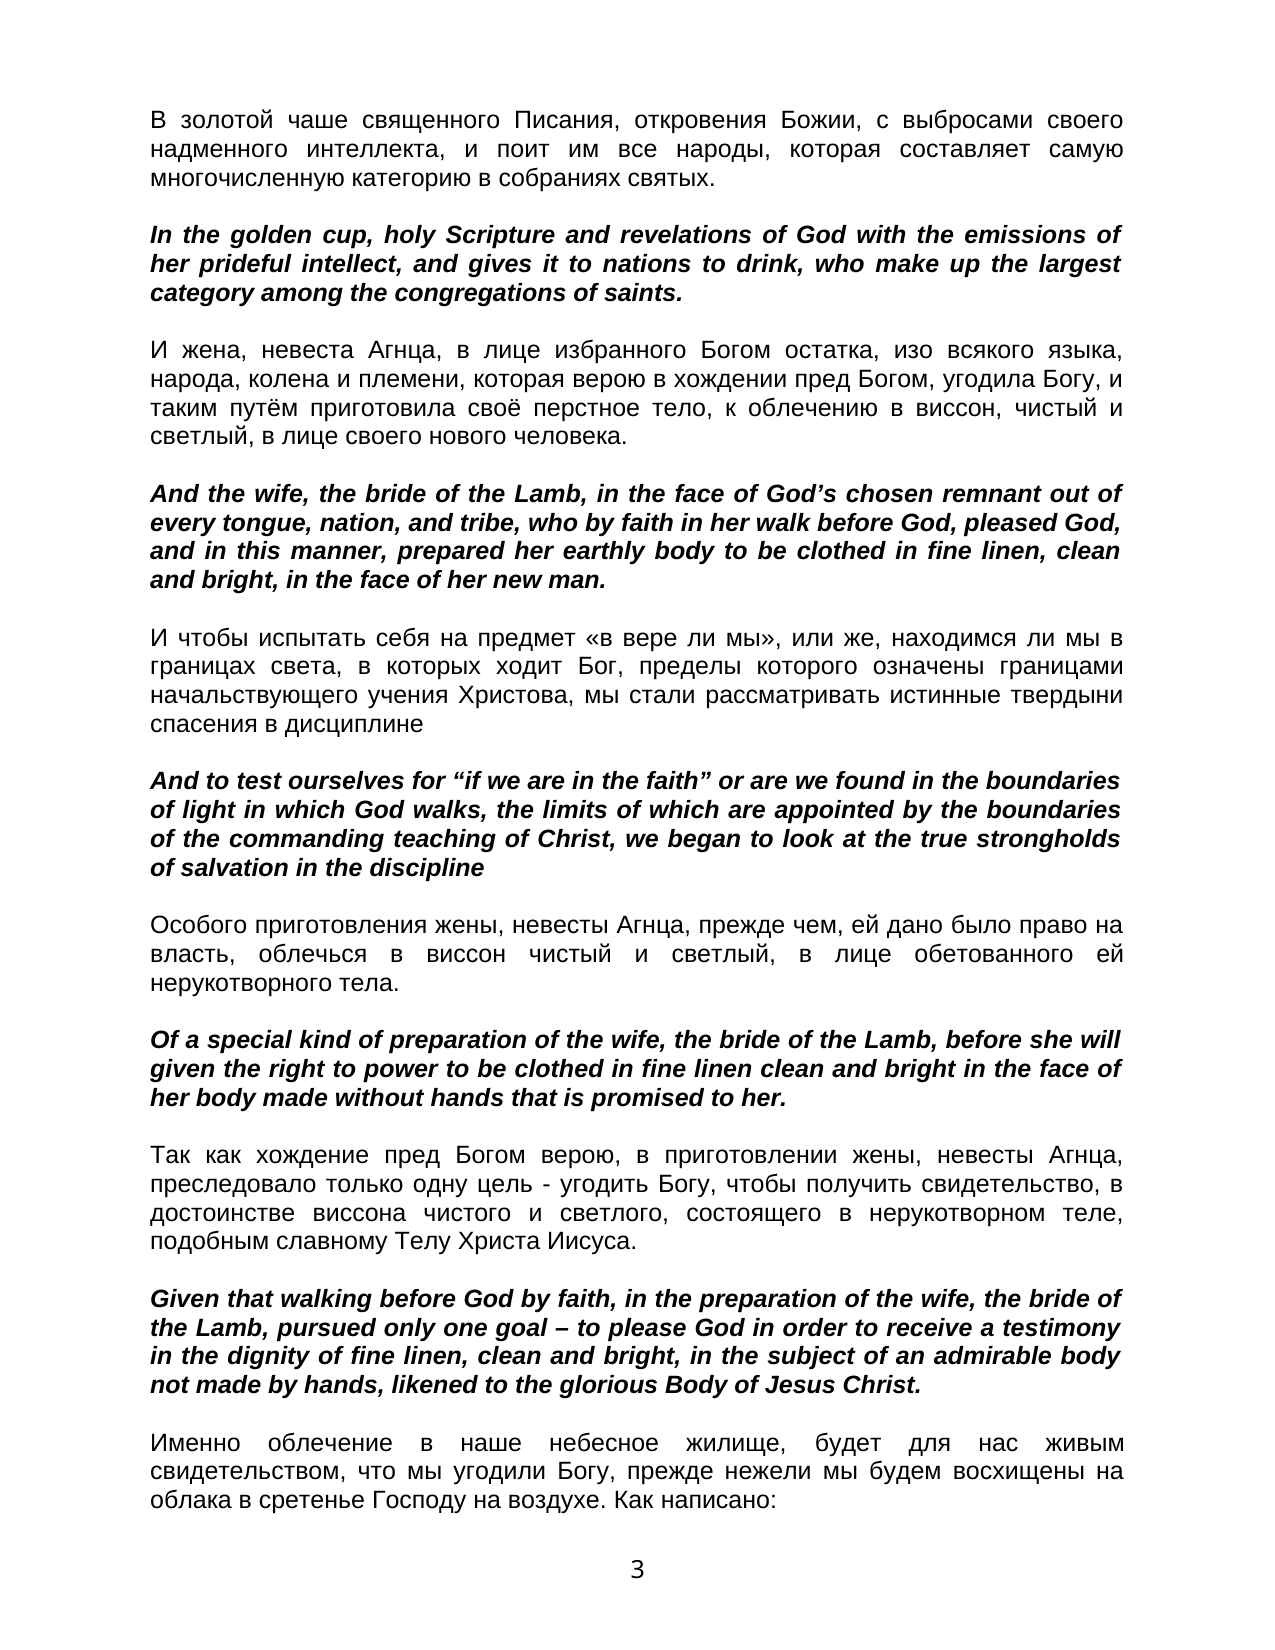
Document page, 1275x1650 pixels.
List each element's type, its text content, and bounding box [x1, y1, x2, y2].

text Так как хождение пред Богом верою, в приготовлении жены, невесты Агнца, преследовало только одну цель - угодить Богу, чтобы получить свидетельство, в достоинстве виссона чистого и светлого, состоящего в нерукотворном теле, подобным славному Телу Христа Иисуса. [150, 1140, 1125, 1255]
text И чтобы испытать себя на предмет «в вере ли мы», или же, находимся ли мы в границах света, в которых ходит Бог, пределы которого означены границами начальствующего учения Христова, мы стали рассматривать истинные твердыни спасения в дисциплине [150, 622, 1125, 737]
text Of a special kind of preparation of the wife, the bride of the Lamb, before she will given the right to power to be clothed in fine linen clean and bright in the face of her body made without hands that is promised to her. [150, 1025, 1125, 1111]
text Особого приготовления жены, невесты Агнца, прежде чем, ей дано было право на власть, облечься в виссон чистый и светлый, в лице обетованного ей нерукотворного тела. [150, 910, 1125, 996]
text And the wife, the bride of the Lamb, in the face of God’s chosen remnant out of every tongue, nation, and tribe, who by faith in her walk before God, pleased God, and in this manner, prepared her earthly body to be clothed in fine linen, clean and bright, in the face of her new man. [150, 479, 1125, 594]
text И жена, невеста Агнца, в лице избранного Богом остатка, изо всякого языка, народа, колена и племени, которая верою в хождении пред Богом, угодила Богу, и таким путём приготовила своё перстное тело, к облечению в виссон, чистый и светлый, в лице своего нового человека. [150, 335, 1125, 450]
text В золотой чаше священного Писания, откровения Божии, с выбросами своего надменного интеллекта, и поит им все народы, которая составляет самую многочисленную категорию в собраниях святых. [150, 105, 1125, 191]
text Given that walking before God by faith, in the preparation of the wife, the bride of the Lamb, pursued only one goal – to please God in order to receive a testimony in the dignity of fine linen, clean and bright, in the subject of an admirable body not made by hands, likened to the glorious Body of Jesus Christ. [150, 1284, 1125, 1399]
text In the golden cup, holy Scripture and revelations of God with the emissions of her prideful intellect, and gives it to nations to drink, who make up the largest category among the congregations of saints. [150, 220, 1125, 306]
text And to test ourselves for “if we are in the faith” or are we found in the boundaries of light in which God walks, the limits of which are appointed by the boundaries of the commanding teaching of Christ, we began to look at the true strongholds of salvation in the discipline [150, 766, 1125, 881]
text Именно облечение в наше небесное жилище, будет для нас живым свидетельством, что мы угодили Богу, прежде нежели мы будем восхищены на облака в сретенье Господу на воздухе. Как написано: [150, 1427, 1125, 1514]
